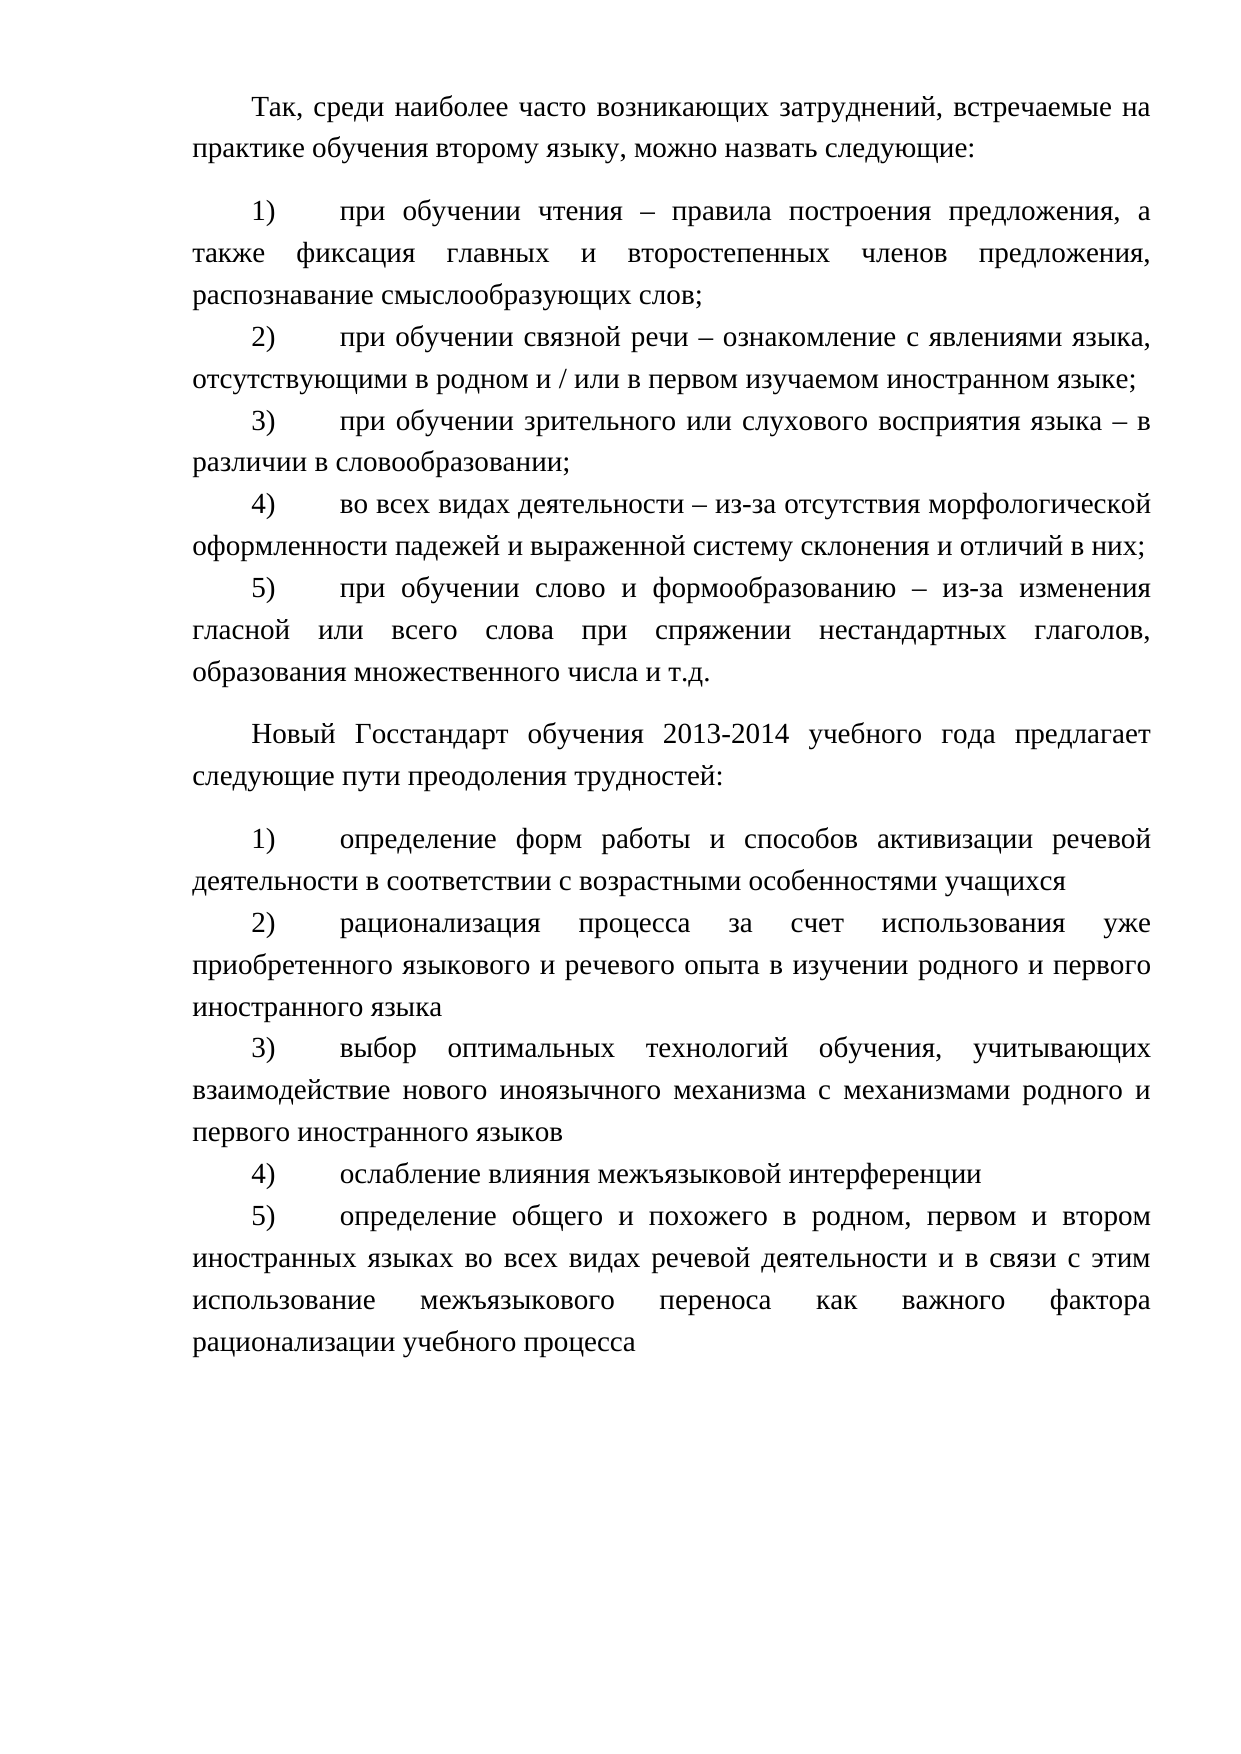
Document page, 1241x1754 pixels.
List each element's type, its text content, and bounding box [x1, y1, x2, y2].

list при обучении чтения – правила построения предложения, а также фиксация главных и второстепенных членов предложения, распознавание смыслообразующих слов; [192, 193, 1152, 311]
list во всех видах деятельности – из-за отсутствия морфологической оформленности падежей и выраженной систему склонения и отличий в них; [192, 486, 1152, 562]
list определение форм работы и способов активизации речевой деятельности в соответствии с возрастными особенностями учащихся [192, 821, 1152, 897]
list ослабление влияния межъязыковой интерференции [192, 1156, 1152, 1190]
list при обучении связной речи – ознакомление с явлениями языка, отсутствующими в родном и / или в первом изучаемом иностранном языке; [192, 319, 1152, 394]
list определение общего и похожего в родном, первом и втором иностранных языках во всех видах речевой деятельности и в связи с этим использование межъязыкового переноса как важного фактора рационализации учебного процесса [192, 1198, 1152, 1357]
list выбор оптимальных технологий обучения, учитывающих взаимодействие нового иноязычного механизма с механизмами родного и первого иностранного языков [192, 1031, 1152, 1148]
list рационализация процесса за счет использования уже приобретенного языкового и речевого опыта в изучении родного и первого иностранного языка [192, 905, 1152, 1022]
text Так, среди наиболее часто возникающих затруднений, встречаемые на практике обучения второму языку, можно назвать следующие: [192, 89, 1152, 164]
list при обучении зрительного или слухового восприятия языка – в различии в словообразовании; [192, 403, 1152, 478]
text Новый Госстандарт обучения 2013-2014 учебного года предлагает следующие пути преодоления трудностей: [192, 717, 1152, 792]
list при обучении слово и формообразованию – из-за изменения гласной или всего слова при спряжении нестандартных глаголов, образования множественного числа и т.д. [192, 570, 1152, 687]
